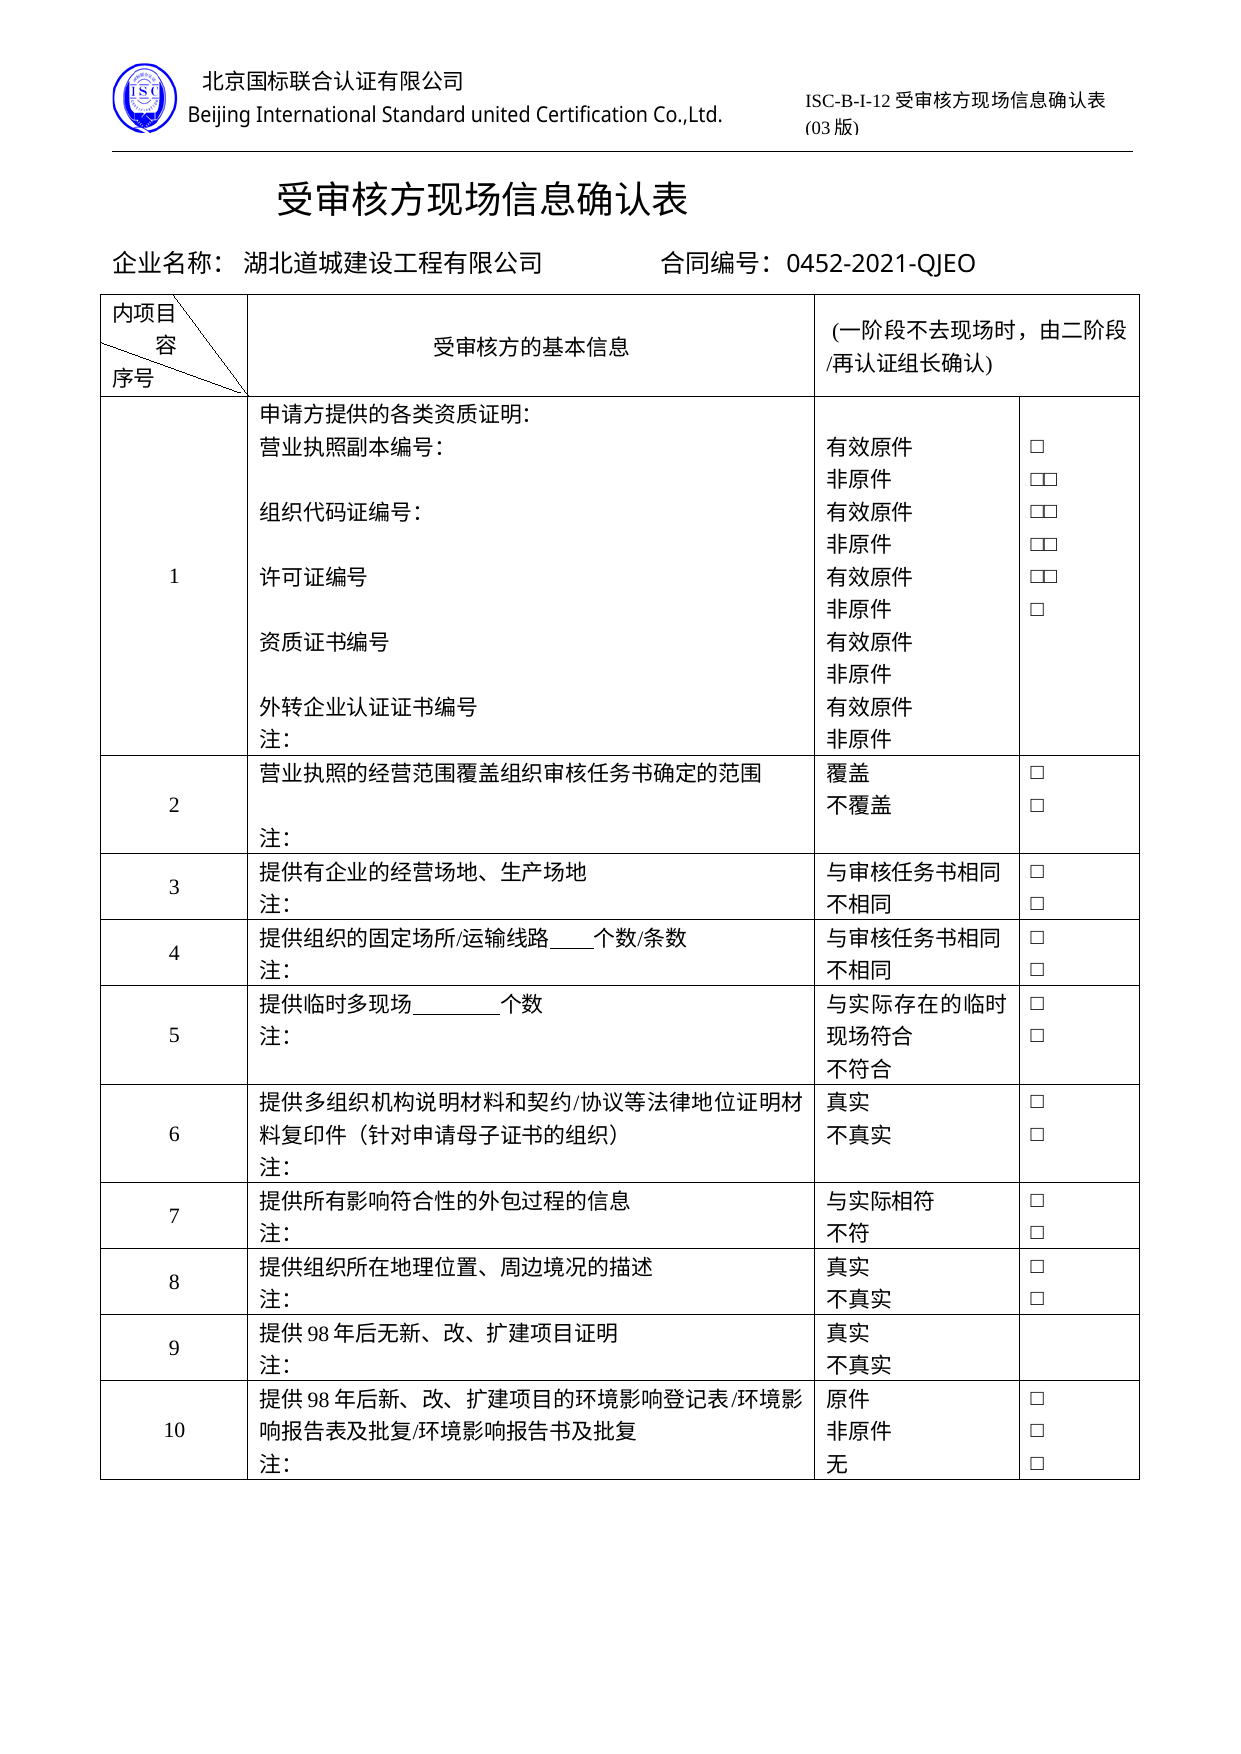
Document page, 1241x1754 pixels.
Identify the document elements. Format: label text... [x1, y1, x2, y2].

table_cell 提供组织的固定场所/运输线路 个数/条数 注： [248, 920, 814, 985]
table_cell □ □ □ [1020, 1381, 1139, 1479]
table_cell □ □ [1020, 1183, 1139, 1248]
table_cell □ □ [1020, 920, 1139, 985]
picture [112, 63, 180, 132]
table_cell 申请方提供的各类资质证明： 营业执照副本编号： 组织代码证编号： 许可证编号 资质证书编号 外转企业认证证书编号 注： [248, 397, 814, 754]
text 受审核方现场信息确认表 [112, 164, 1128, 229]
table_cell 2 [101, 756, 247, 853]
table_cell 提供98年后无新、改、扩建项目证明 注： [248, 1315, 814, 1380]
table_cell 营业执照的经营范围覆盖组织审核任务书确定的范围 注： [248, 756, 814, 853]
table_cell 真实 不真实 [815, 1315, 1019, 1380]
table_cell □ □ [1020, 854, 1139, 919]
table_cell 提供98年后新、改、扩建项目的环境影响登记表/环境影响报告表及批复/环境影响报告书及批复 注： [248, 1381, 814, 1479]
table_cell □ □ [1020, 1085, 1139, 1182]
table_cell □ □ [1020, 756, 1139, 853]
table_cell 3 [101, 854, 247, 919]
table_cell 提供临时多现场 个数 注： [248, 986, 814, 1084]
table_cell 6 [101, 1085, 247, 1182]
table_cell 与审核任务书相同 不相同 [815, 920, 1019, 985]
table_cell 9 [101, 1315, 247, 1380]
table_header 内项目 容 序号 [101, 295, 247, 396]
table_header (一阶段不去现场时，由二阶段/再认证组长确认) [815, 295, 1139, 396]
table_cell 原件 非原件 无 [815, 1381, 1019, 1479]
table_cell 5 [101, 986, 247, 1084]
table_cell 覆盖 不覆盖 [815, 756, 1019, 853]
table_cell 与审核任务书相同 不相同 [815, 854, 1019, 919]
table_cell 提供多组织机构说明材料和契约/协议等法律地位证明材料复印件（针对申请母子证书的组织） 注： [248, 1085, 814, 1182]
table_cell 有效原件 非原件 有效原件 非原件 有效原件 非原件 有效原件 非原件 有效原件 非原件 [815, 397, 1019, 754]
table_cell 提供有企业的经营场地、生产场地 注： [248, 854, 814, 919]
table_cell 与实际存在的临时现场符合 不符合 [815, 986, 1019, 1084]
table_cell 提供组织所在地理位置、周边境况的描述 注： [248, 1249, 814, 1314]
table_cell 7 [101, 1183, 247, 1248]
table_cell 8 [101, 1249, 247, 1314]
table_cell □ □ [1020, 1249, 1139, 1314]
table_cell [1020, 1315, 1139, 1380]
table_cell □ □□ □□ □□ □□ □ [1020, 397, 1139, 754]
table_cell □ □ [1020, 986, 1139, 1084]
table_cell 1 [101, 397, 247, 754]
table_cell 4 [101, 920, 247, 985]
table_cell 10 [101, 1381, 247, 1479]
table_cell 真实 不真实 [815, 1249, 1019, 1314]
table_cell 真实 不真实 [815, 1085, 1019, 1182]
table_cell 提供所有影响符合性的外包过程的信息 注： [248, 1183, 814, 1248]
table_cell 与实际相符 不符 [815, 1183, 1019, 1248]
table_header 受审核方的基本信息 [248, 295, 814, 396]
text 企业名称： 湖北道城建设工程有限公司 合同编号：0452-2021-QJEO [112, 229, 1128, 294]
